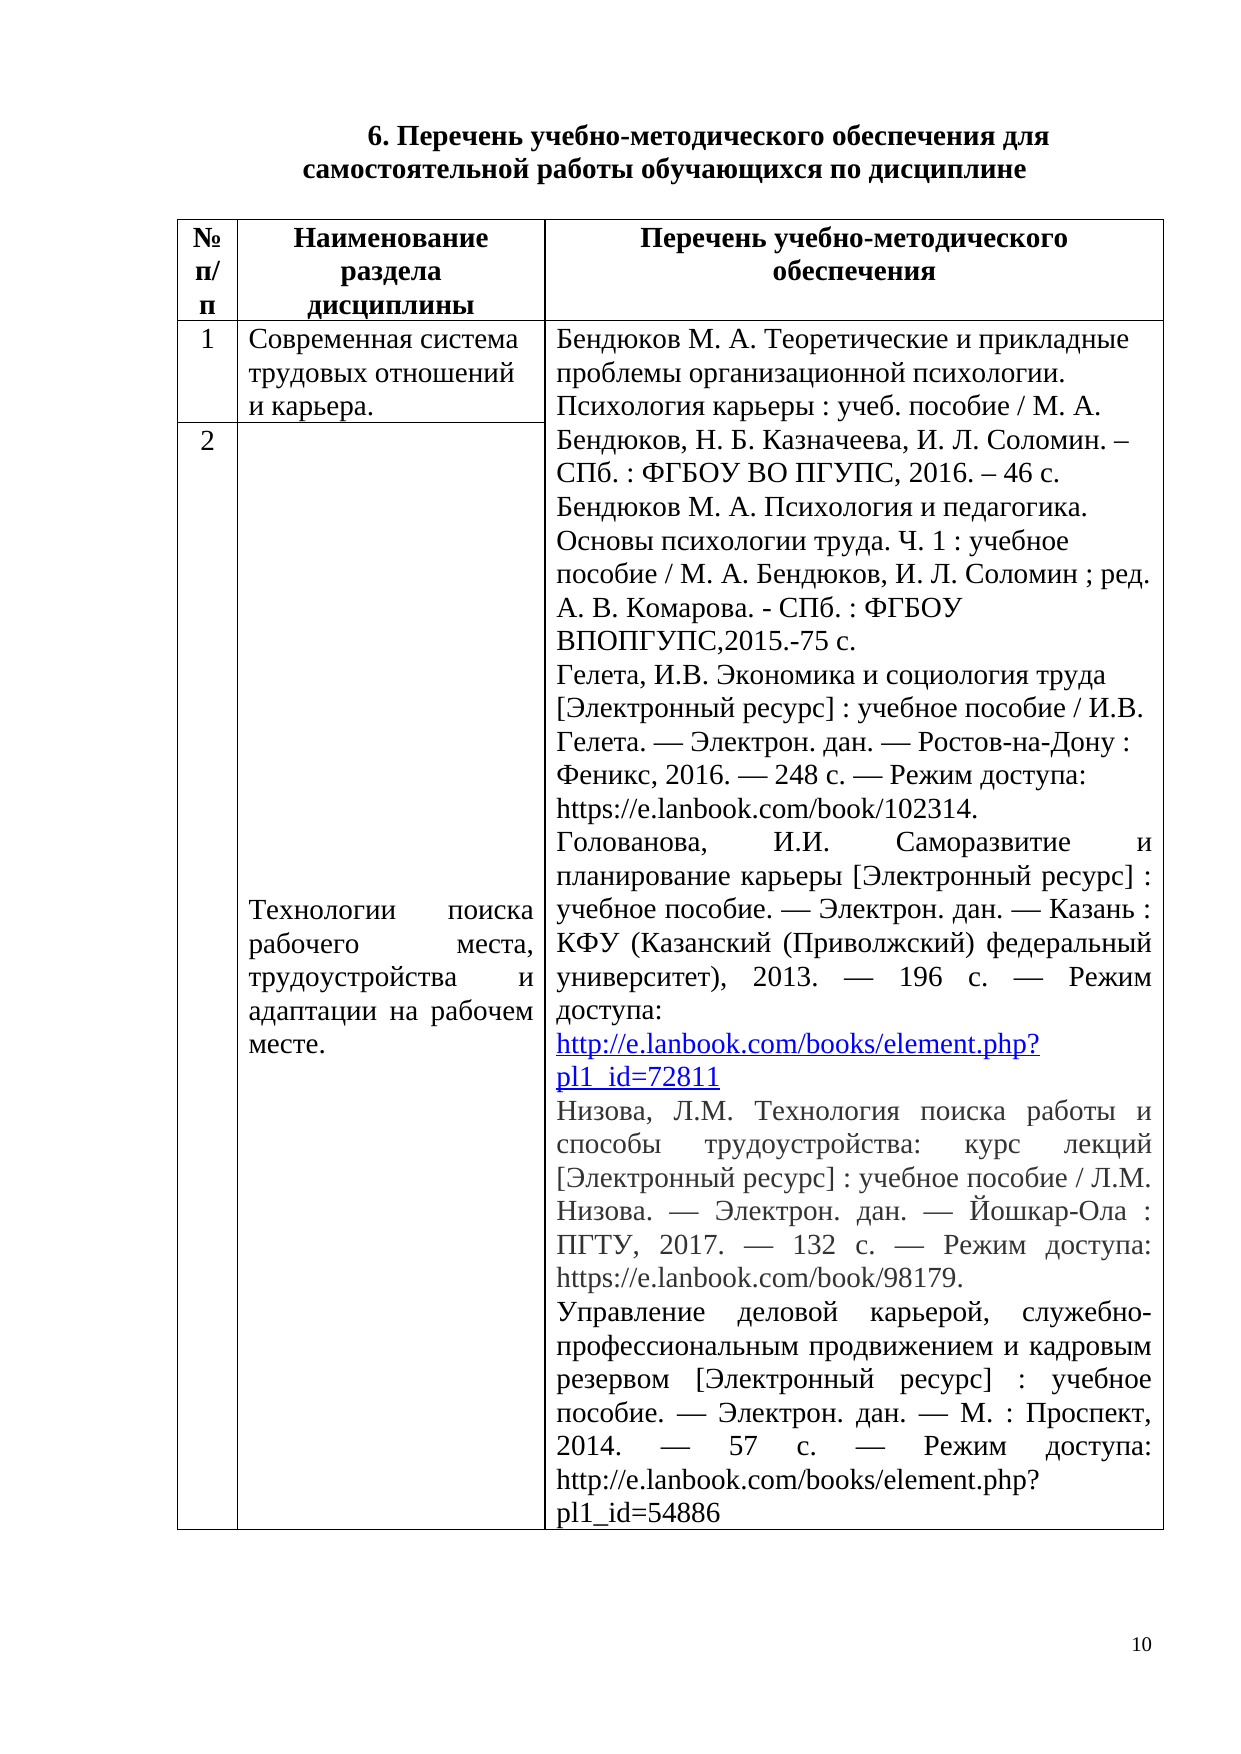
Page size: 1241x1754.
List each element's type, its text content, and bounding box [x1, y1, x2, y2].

table_header Перечень учебно-методического обеспечения [546, 220, 1163, 320]
table_header № п/п [178, 220, 237, 320]
table_cell 1 [178, 321, 237, 422]
table_cell Современная система трудовых отношений и карьера. [238, 321, 544, 422]
table_header Наименование раздела дисциплины [238, 220, 544, 320]
table_cell Бендюков М. А. Теоретические и прикладные проблемы организационной психологии. Психология карьеры : учеб. пособие / М. А. Бендюков, Н. Б. Казначеева, И. Л. Соломин. – СПб. : ФГБОУ ВО ПГУПС, 2016. – 46 с. Бендюков М. А. Психология и педагогика. Основы психологии труда. Ч. 1 : учебное пособие / М. А. Бендюков, И. Л. Соломин ; ред. А. В. Комарова. - СПб. : ФГБОУ ВПОПГУПС,2015.-75 с. Гелета, И.В. Экономика и социология труда [Электронный ресурс] : учебное пособие / И.В. Гелета. — Электрон. дан. — Ростов-на-Дону : Феникс, 2016. — 248 с. — Режим доступа: https://e.lanbook.com/book/102314. Голованова, И.И. Саморазвитие и планирование карьеры [Электронный ресурс] : учебное пособие. — Электрон. дан. — Казань : КФУ (Казанский (Приволжский) федеральный университет), 2013. — 196 с. — Режим доступа: http://e.lanbook.com/books/element.php?pl1_id=72811 Низова, Л.М. Технология поиска работы и способы трудоустройства: курс лекций [Электронный ресурс] : учебное пособие / Л.М. Низова. — Электрон. дан. — Йошкар-Ола : ПГТУ, 2017. — 132 с. — Режим доступа: https://e.lanbook.com/book/98179. Управление деловой карьерой, служебно-профессиональным продвижением и кадровым резервом [Электронный ресурс] : учебное пособие. — Электрон. дан. — М. : Проспект, 2014. — 57 с. — Режим доступа: http://e.lanbook.com/books/element.php?pl1_id=54886 [546, 321, 1163, 1529]
table_cell 2 [178, 423, 237, 1529]
text 6. Перечень учебно-методического обеспечения для самостоятельной работы обучающихся по дисциплине [177, 118, 1152, 185]
table_cell Технологии поиска рабочего места, трудоустройства и адаптации на рабочем месте. [238, 423, 544, 1529]
